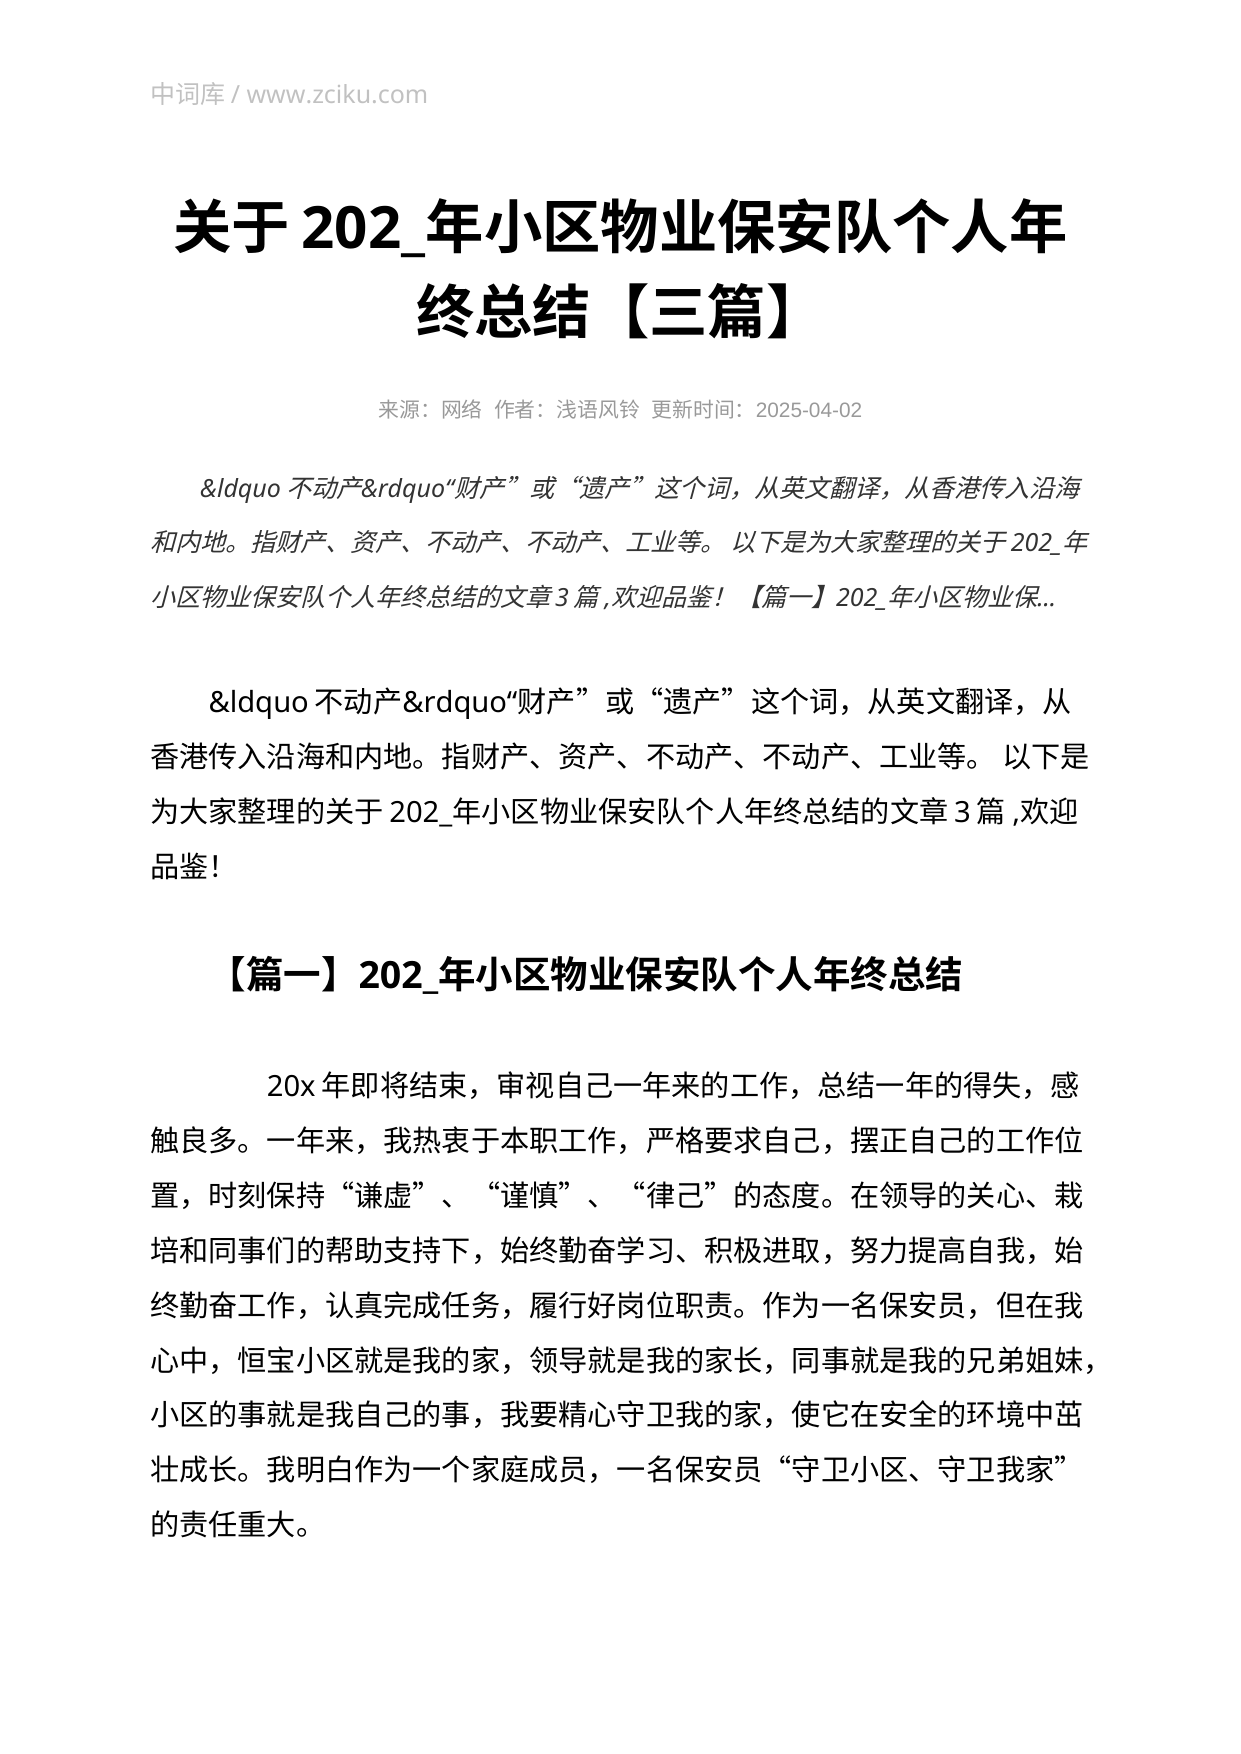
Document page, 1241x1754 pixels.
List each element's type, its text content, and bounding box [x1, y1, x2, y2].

subtitle 关于202_年小区物业保安队个人年终总结【三篇】 [150, 181, 1090, 351]
text 来源：网络 作者：浅语风铃 更新时间：2025-04-02 [150, 397, 1090, 421]
text 20x年即将结束，审视自己一年来的工作，总结一年的得失，感触良多。一年来，我热衷于本职工作，严格要求自己，摆正自己的工作位置，时刻保持“谦虚”、“谨慎”、“律己”的态度。在领导的关心、栽培和同事们的帮助支持下，始终勤奋学习、积极进取，努力提高自我，始终勤奋工作，认真完成任务，履行好岗位职责。作为一名保安员，但在我心中，恒宝小区就是我的家，领导就是我的家长，同事就是我的兄弟姐妹，小区的事就是我自己的事，我要精心守卫我的家，使它在安全的环境中茁壮成长。我明白作为一个家庭成员，一名保安员“守卫小区、守卫我家”的责任重大。 [150, 1062, 1090, 1544]
text 【篇一】202_年小区物业保安队个人年终总结 [150, 945, 1090, 999]
text &ldquo不动产&rdquo“财产”或“遗产”这个词，从英文翻译，从香港传入沿海和内地。指财产、资产、不动产、不动产、工业等。 以下是为大家整理的关于202_年小区物业保安队个人年终总结的文章3篇 ,欢迎品鉴！ [150, 678, 1090, 885]
text &ldquo不动产&rdquo“财产”或“遗产”这个词，从英文翻译，从香港传入沿海和内地。指财产、资产、不动产、不动产、工业等。 以下是为大家整理的关于202_年小区物业保安队个人年终总结的文章3篇 ,欢迎品鉴！【篇一】202_年小区物业保... [150, 468, 1090, 613]
